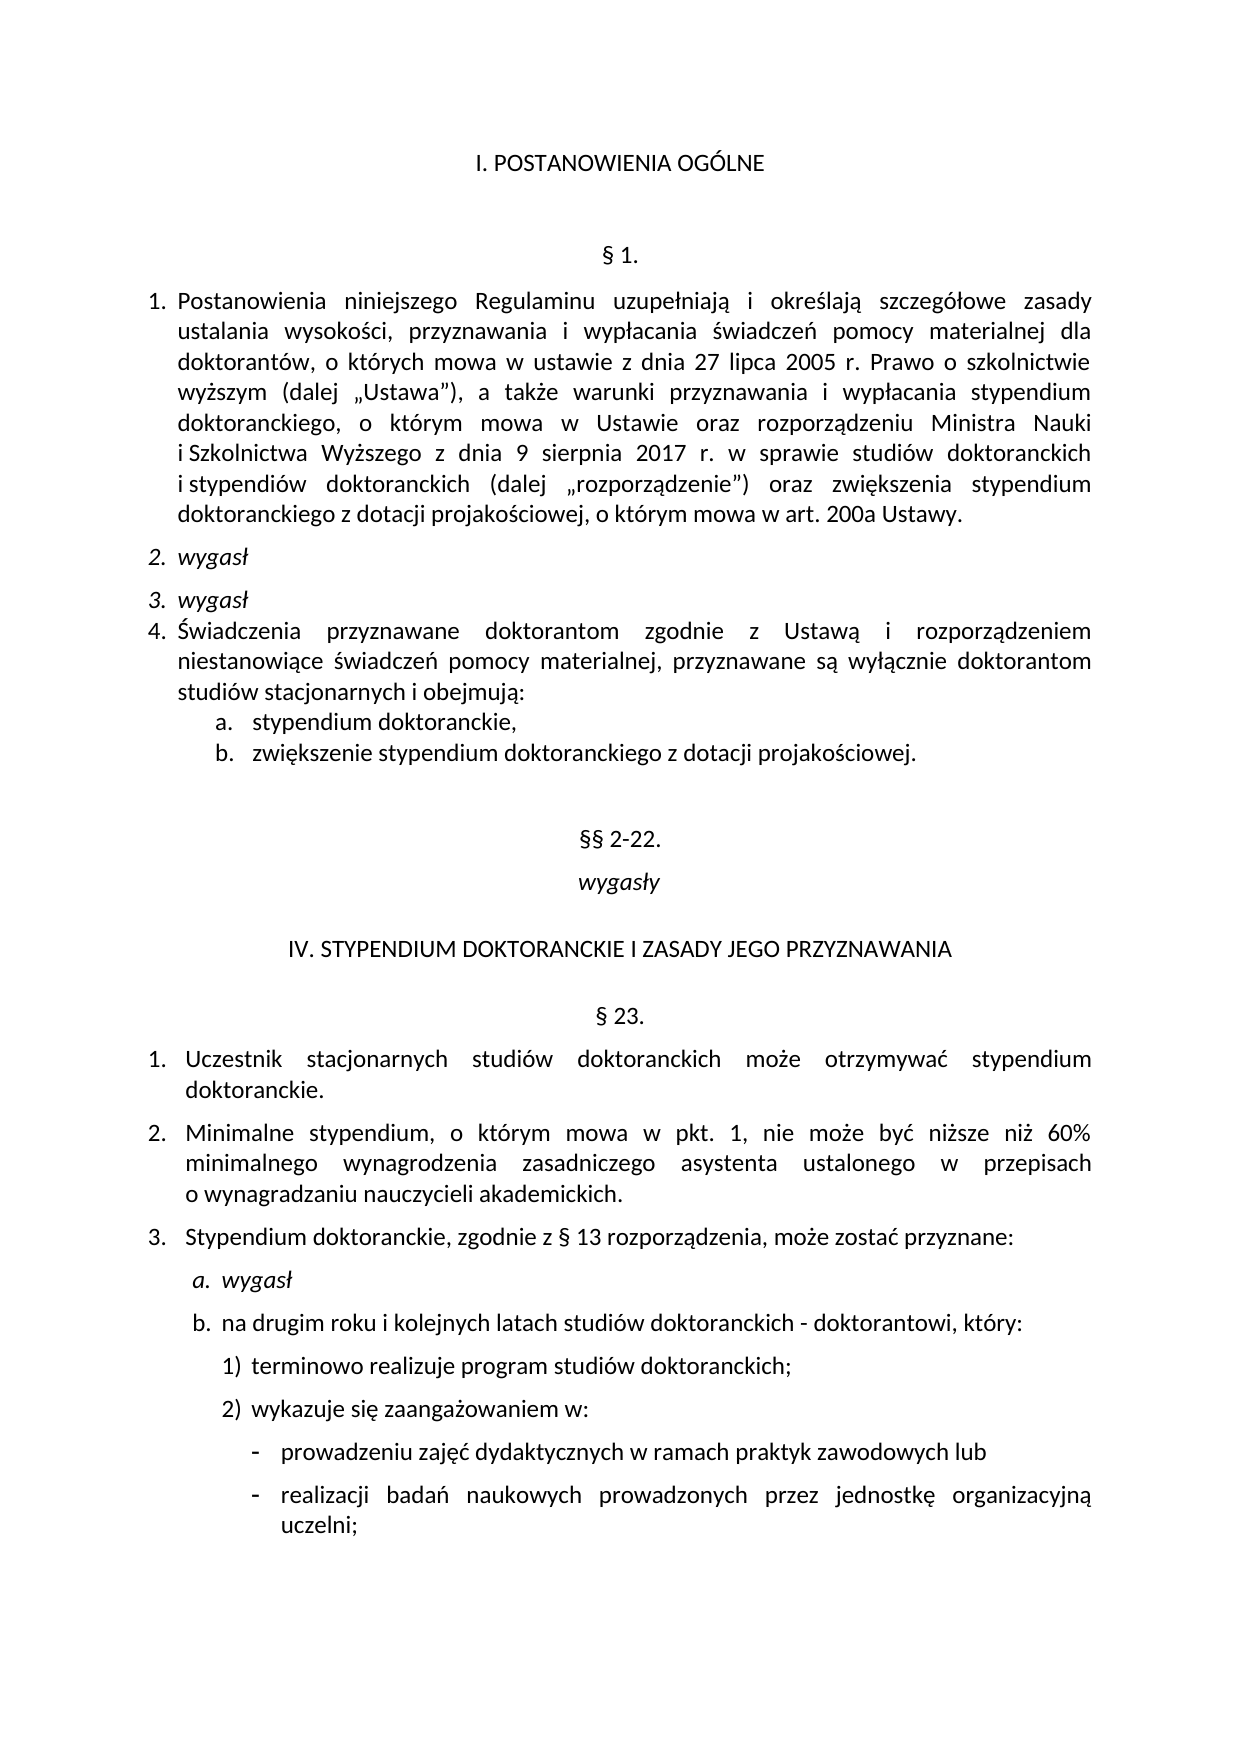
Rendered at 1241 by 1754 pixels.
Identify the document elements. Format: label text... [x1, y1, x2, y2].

list prowadzeniu zajęć dydaktycznych w ramach praktyk zawodowych lub [251, 1436, 1093, 1467]
text wygasły [148, 866, 1093, 897]
list realizacji badań naukowych prowadzonych przez jednostkę organizacyjną uczelni; [251, 1479, 1093, 1540]
text 2) wykazuje się zaangażowaniem w: [221, 1393, 1093, 1423]
text § 23. [148, 1000, 1093, 1031]
list Stypendium doktoranckie, zgodnie z § 13 rozporządzenia, może zostać przyznane: [148, 1221, 1093, 1251]
list Postanowienia niniejszego Regulaminu uzupełniają i określają szczegółowe zasady ustalania wysokości, przyznawania i wypłacania świadczeń pomocy materialnej dla doktorantów, o których mowa w ustawie z dnia 27 lipca 2005 r. Prawo o szkolnictwie wyższym (dalej „Ustawa”), a także warunki przyznawania i wypłacania stypendium doktoranckiego, o którym mowa w Ustawie oraz rozporządzeniu Ministra Nauki i Szkolnictwa Wyższego z dnia 9 sierpnia 2017 r. w sprawie studiów doktoranckich i stypendiów doktoranckich (dalej „rozporządzenie”) oraz zwiększenia stypendium doktoranckiego z dotacji projakościowej, o którym mowa w art. 200a Ustawy. [148, 285, 1093, 529]
text §§ 2-22. [148, 823, 1093, 854]
list na drugim roku i kolejnych latach studiów doktoranckich - doktorantowi, który: [192, 1307, 1093, 1337]
list Świadczenia przyznawane doktorantom zgodnie z Ustawą i rozporządzeniem niestanowiące świadczeń pomocy materialnej, przyznawane są wyłącznie doktorantom studiów stacjonarnych i obejmują: [148, 615, 1093, 707]
text 1) terminowo realizuje program studiów doktoranckich; [221, 1350, 1093, 1381]
text I. POSTANOWIENIA OGÓLNE [148, 148, 1093, 178]
list wygasł [148, 541, 1093, 572]
list wygasł [148, 584, 1093, 615]
list wygasł [192, 1264, 1093, 1294]
text § 1. [148, 239, 1093, 269]
list Uczestnik stacjonarnych studiów doktoranckich może otrzymywać stypendium doktoranckie. [148, 1043, 1093, 1104]
list Minimalne stypendium, o którym mowa w pkt. 1, nie może być niższe niż 60% minimalnego wynagrodzenia zasadniczego asystenta ustalonego w przepisach o wynagradzaniu nauczycieli akademickich. [148, 1117, 1093, 1208]
text IV. STYPENDIUM DOKTORANCKIE I ZASADY JEGO PRZYZNAWANIA [148, 933, 1093, 964]
list zwiększenie stypendium doktoranckiego z dotacji projakościowej. [215, 737, 1093, 768]
list stypendium doktoranckie, [215, 707, 1093, 737]
